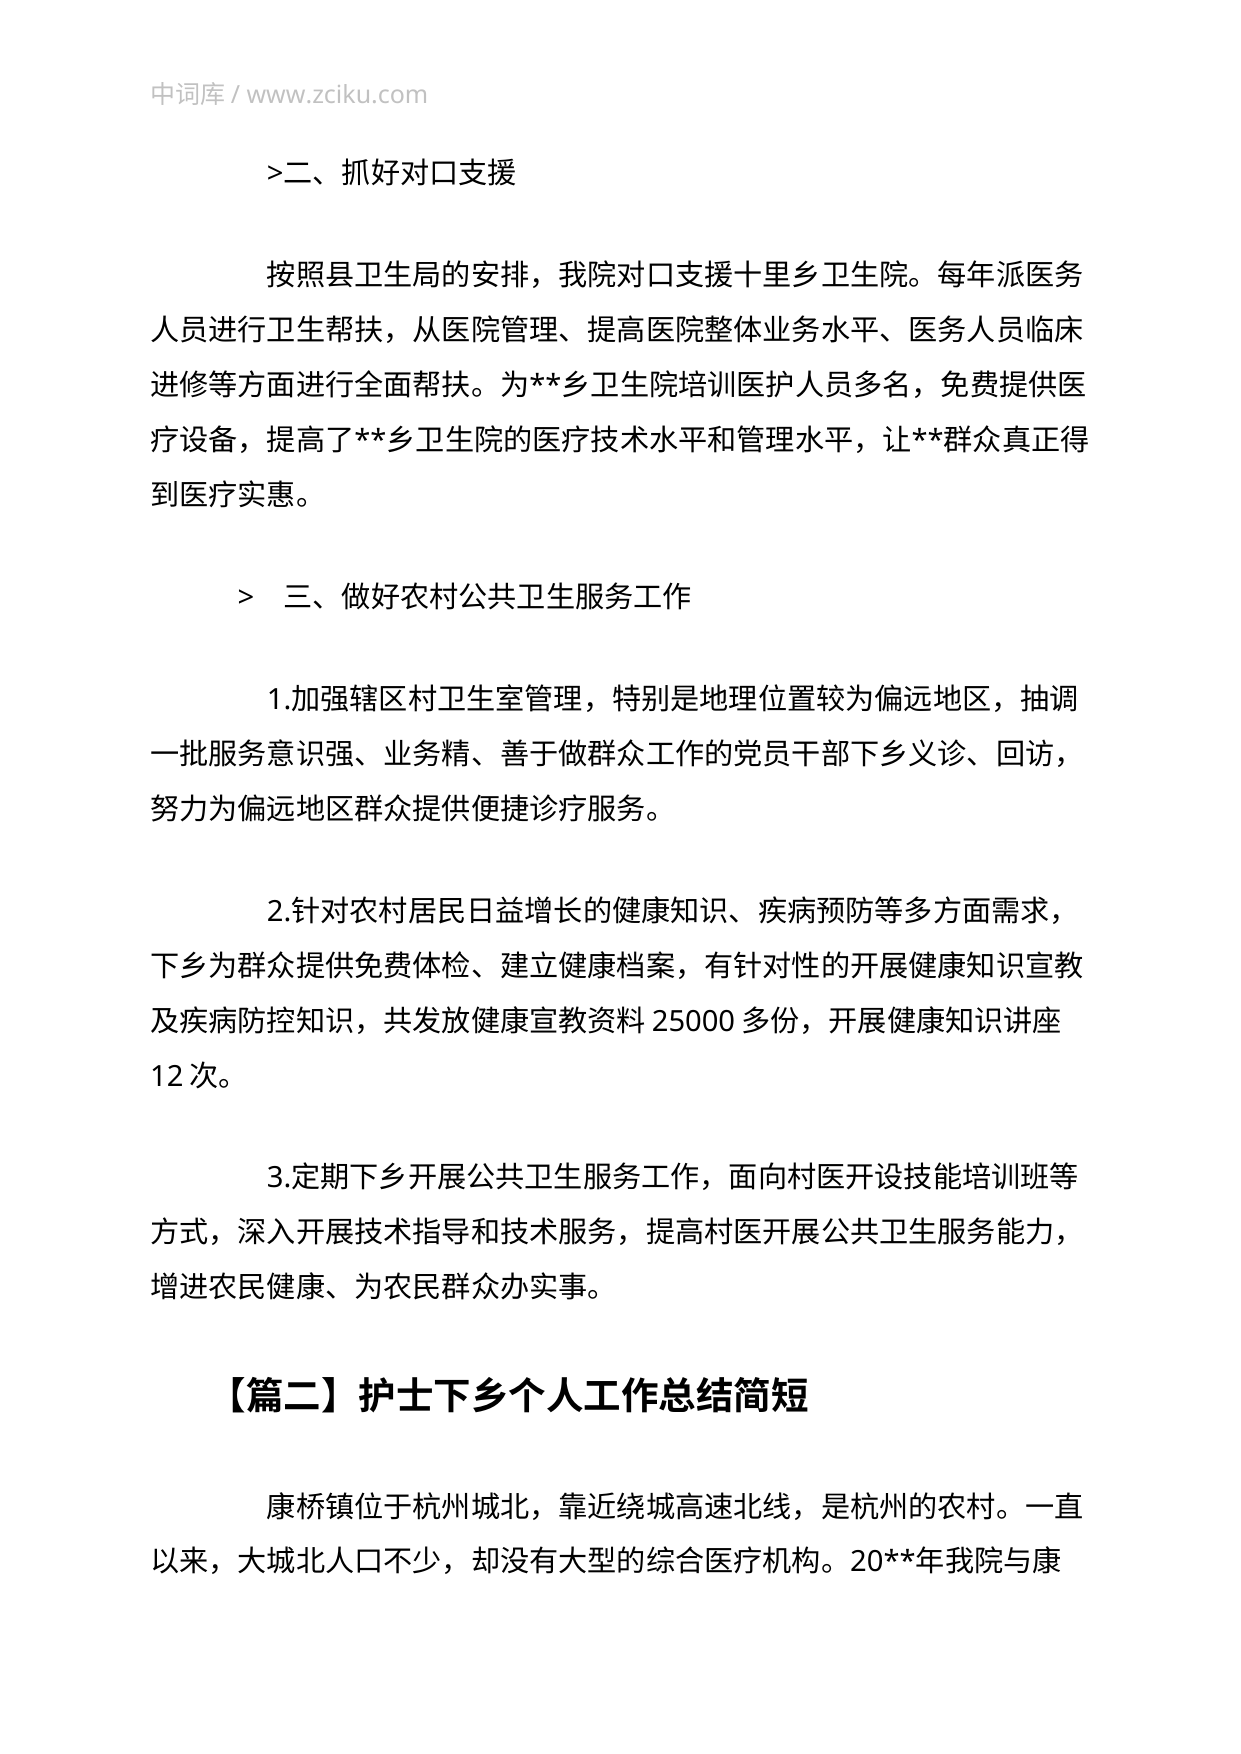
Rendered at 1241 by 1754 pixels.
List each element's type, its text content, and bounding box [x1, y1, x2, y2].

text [150, 1483, 1090, 1580]
text 2.针对农村居民日益增长的健康知识、疾病预防等多方面需求，下乡为群众提供免费体检、建立健康档案，有针对性的开展健康知识宣教及疾病防控知识，共发放健康宣教资料25000多份，开展健康知识讲座12次。 [150, 887, 1090, 1094]
text 1.加强辖区村卫生室管理，特别是地理位置较为偏远地区，抽调一批服务意识强、业务精、善于做群众工作的党员干部下乡义诊、回访，努力为偏远地区群众提供便捷诊疗服务。 [150, 676, 1090, 828]
text > 三、做好农村公共卫生服务工作 [150, 573, 1090, 616]
text 3.定期下乡开展公共卫生服务工作，面向村医开设技能培训班等方式，深入开展技术指导和技术服务，提高村医开展公共卫生服务能力，增进农民健康、为农民群众办实事。 [150, 1154, 1090, 1306]
text 【篇二】护士下乡个人工作总结简短 [150, 1366, 1090, 1420]
text 按照县卫生局的安排，我院对口支援十里乡卫生院。每年派医务人员进行卫生帮扶，从医院管理、提高医院整体业务水平、医务人员临床进修等方面进行全面帮扶。为**乡卫生院培训医护人员多名，免费提供医疗设备，提高了**乡卫生院的医疗技术水平和管理水平，让**群众真正得到医疗实惠。 [150, 252, 1090, 514]
text >二、抓好对口支援 [150, 150, 1090, 192]
